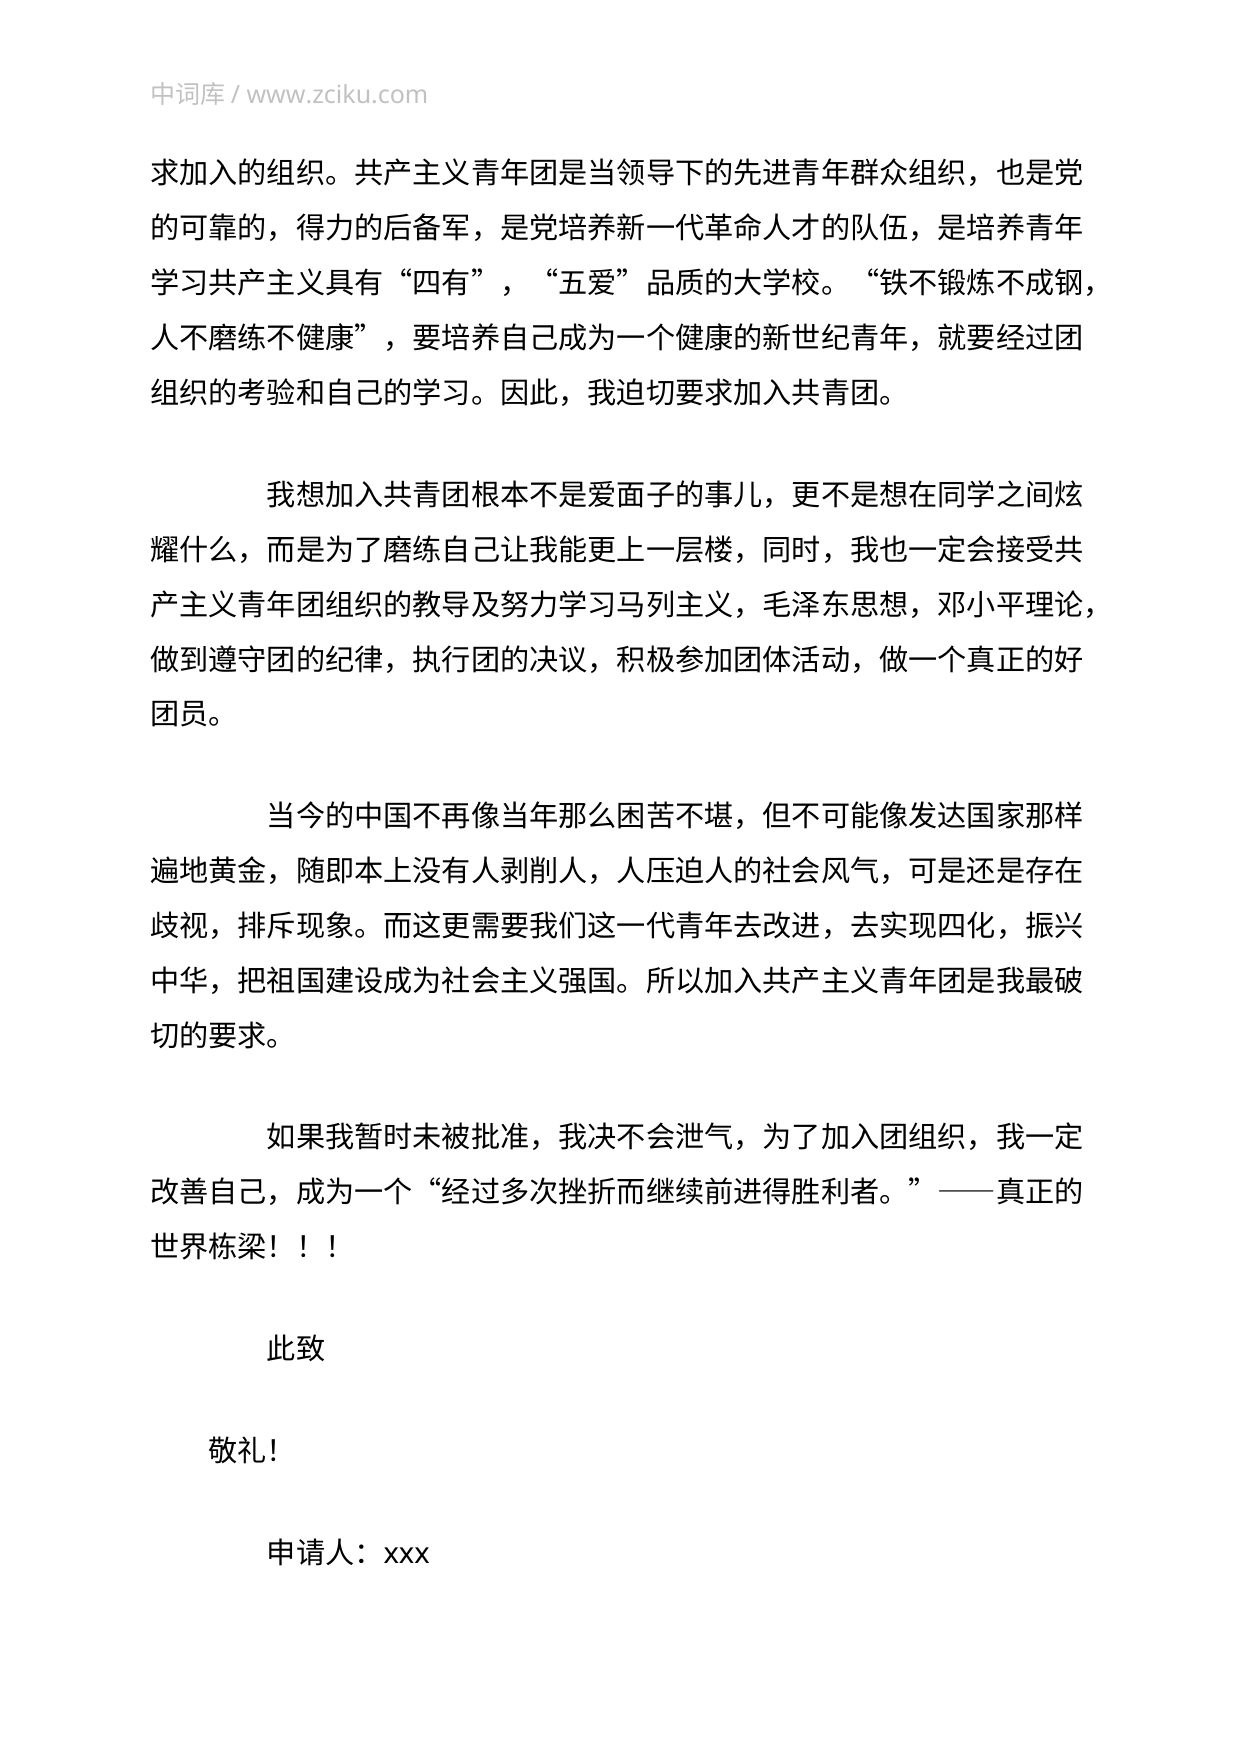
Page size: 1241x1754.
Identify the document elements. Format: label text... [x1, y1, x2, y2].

text 如果我暂时未被批准，我决不会泄气，为了加入团组织，我一定改善自己，成为一个“经过多次挫折而继续前进得胜利者。”——真正的世界栋梁！！！ [150, 1114, 1090, 1266]
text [150, 150, 1090, 412]
text 我想加入共青团根本不是爱面子的事儿，更不是想在同学之间炫耀什么，而是为了磨练自己让我能更上一层楼，同时，我也一定会接受共产主义青年团组织的教导及努力学习马列主义，毛泽东思想，邓小平理论，做到遵守团的纪律，执行团的决议，积极参加团体活动，做一个真正的好团员。 [150, 471, 1090, 733]
text 此致 [150, 1326, 1090, 1368]
text 申请人：xxx [150, 1529, 1090, 1572]
text 当今的中国不再像当年那么困苦不堪，但不可能像发达国家那样遍地黄金，随即本上没有人剥削人，人压迫人的社会风气，可是还是存在歧视，排斥现象。而这更需要我们这一代青年去改进，去实现四化，振兴中华，把祖国建设成为社会主义强国。所以加入共产主义青年团是我最破切的要求。 [150, 793, 1090, 1054]
text 敬礼！ [150, 1427, 1090, 1470]
